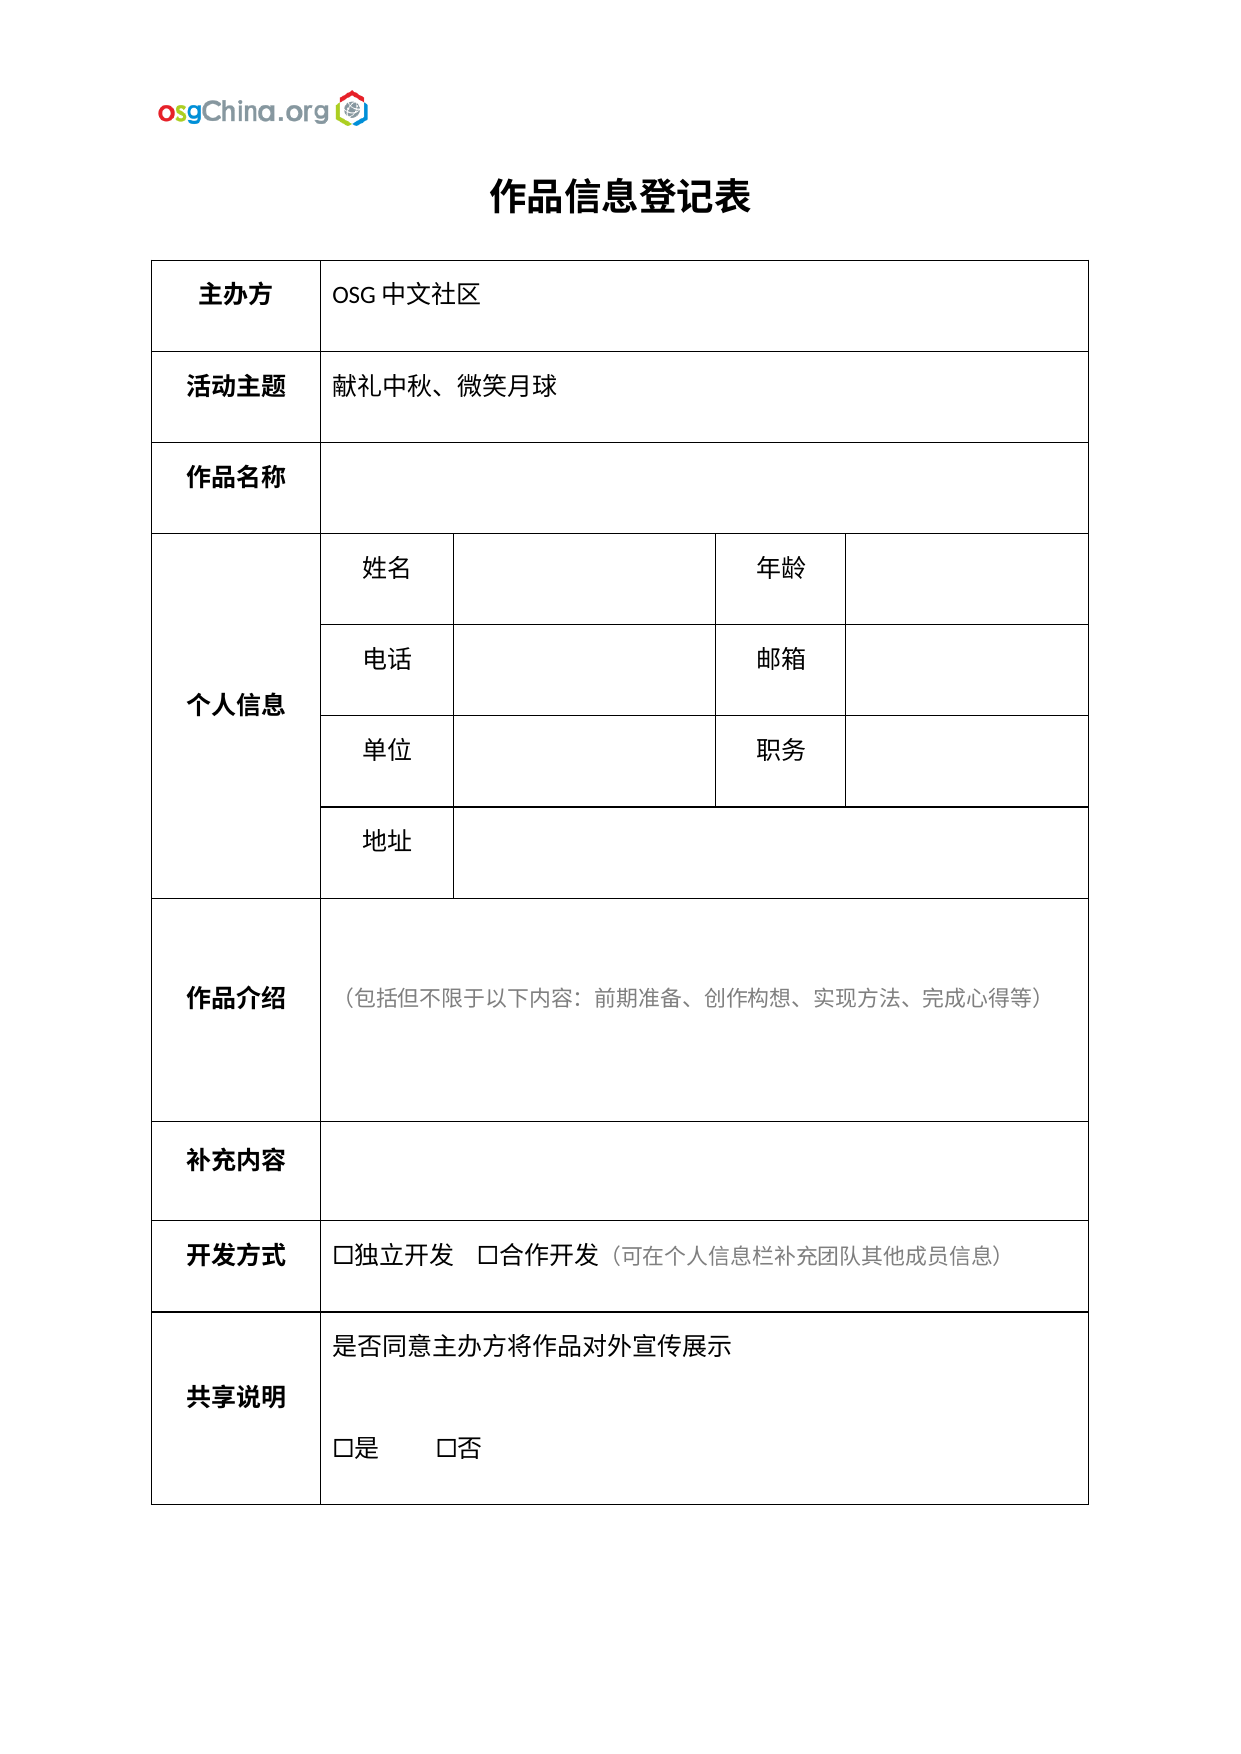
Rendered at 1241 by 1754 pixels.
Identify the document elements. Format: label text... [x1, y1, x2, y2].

table_cell 单位 [321, 716, 453, 806]
table_cell 活动主题 [152, 352, 320, 442]
table_header OSG中文社区 [321, 261, 1088, 351]
table_cell （包括但不限于以下内容：前期准备、创作构想、实现方法、完成心得等） [321, 899, 1088, 1121]
table_cell 作品名称 [152, 443, 320, 533]
table_cell [454, 625, 715, 715]
picture [158, 90, 368, 126]
table_cell 个人信息 [152, 534, 320, 898]
table_cell [454, 808, 1088, 898]
table_cell 邮箱 [716, 625, 845, 715]
table_cell [846, 716, 1088, 806]
table_cell [846, 534, 1088, 624]
text 作品信息登记表 [158, 162, 1082, 227]
table_cell 年龄 [716, 534, 845, 624]
table_cell 是否同意主办方将作品对外宣传展示 是 否 [321, 1313, 1088, 1504]
table_cell [454, 716, 715, 806]
table_cell 电话 [321, 625, 453, 715]
table_cell [454, 534, 715, 624]
table_cell 开发方式 [152, 1221, 320, 1311]
table_cell [321, 443, 1088, 533]
table_cell 共享说明 [152, 1313, 320, 1504]
table_cell [321, 1122, 1088, 1220]
table_cell 地址 [321, 808, 453, 898]
table_cell 职务 [716, 716, 845, 806]
table_cell 作品介绍 [152, 899, 320, 1121]
table_header 主办方 [152, 261, 320, 351]
table_cell 独立开发 合作开发（可在个人信息栏补充团队其他成员信息） [321, 1221, 1088, 1311]
table_cell 姓名 [321, 534, 453, 624]
table_cell 献礼中秋、微笑月球 [321, 352, 1088, 442]
picture [360, 121, 368, 126]
table_cell 补充内容 [152, 1122, 320, 1220]
table_cell [846, 625, 1088, 715]
